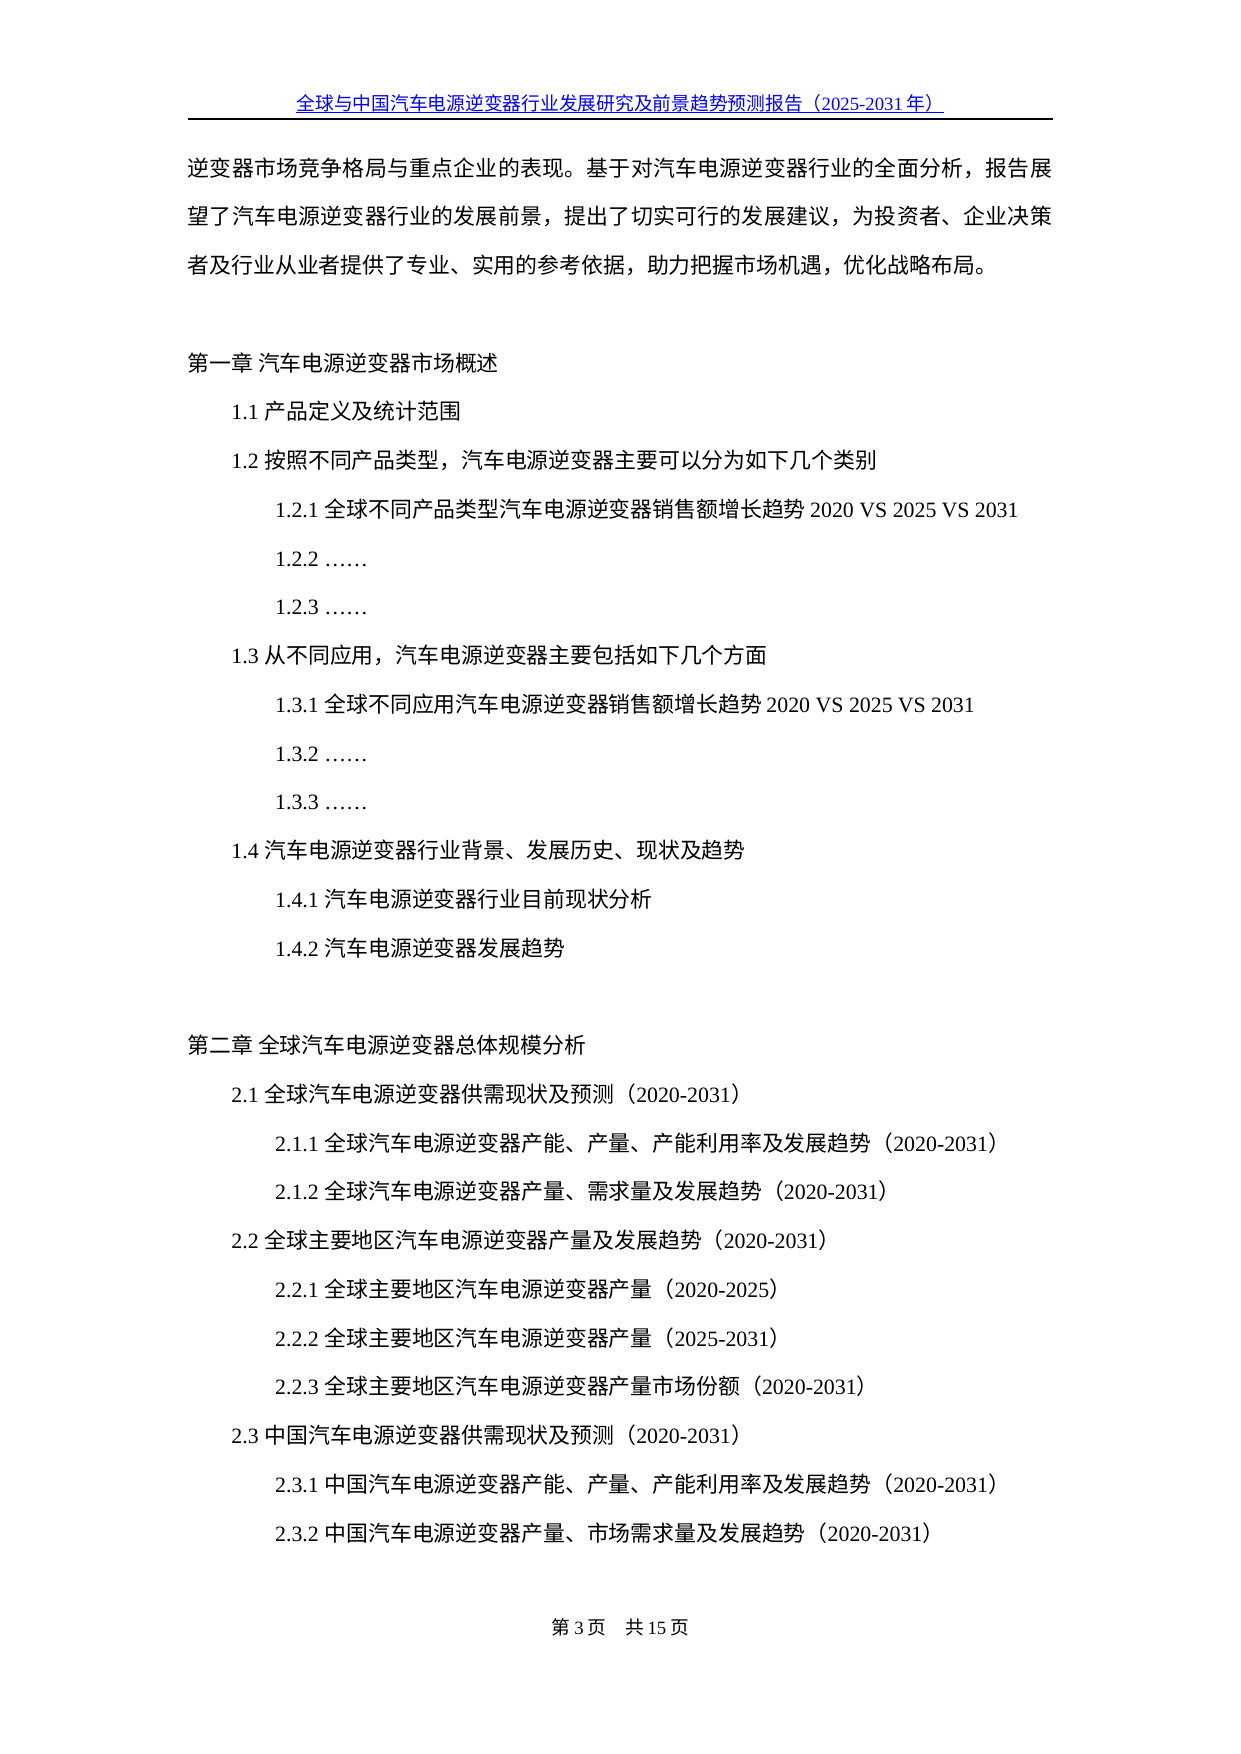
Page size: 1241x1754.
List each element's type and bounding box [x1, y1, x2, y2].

text [187, 150, 1053, 1548]
